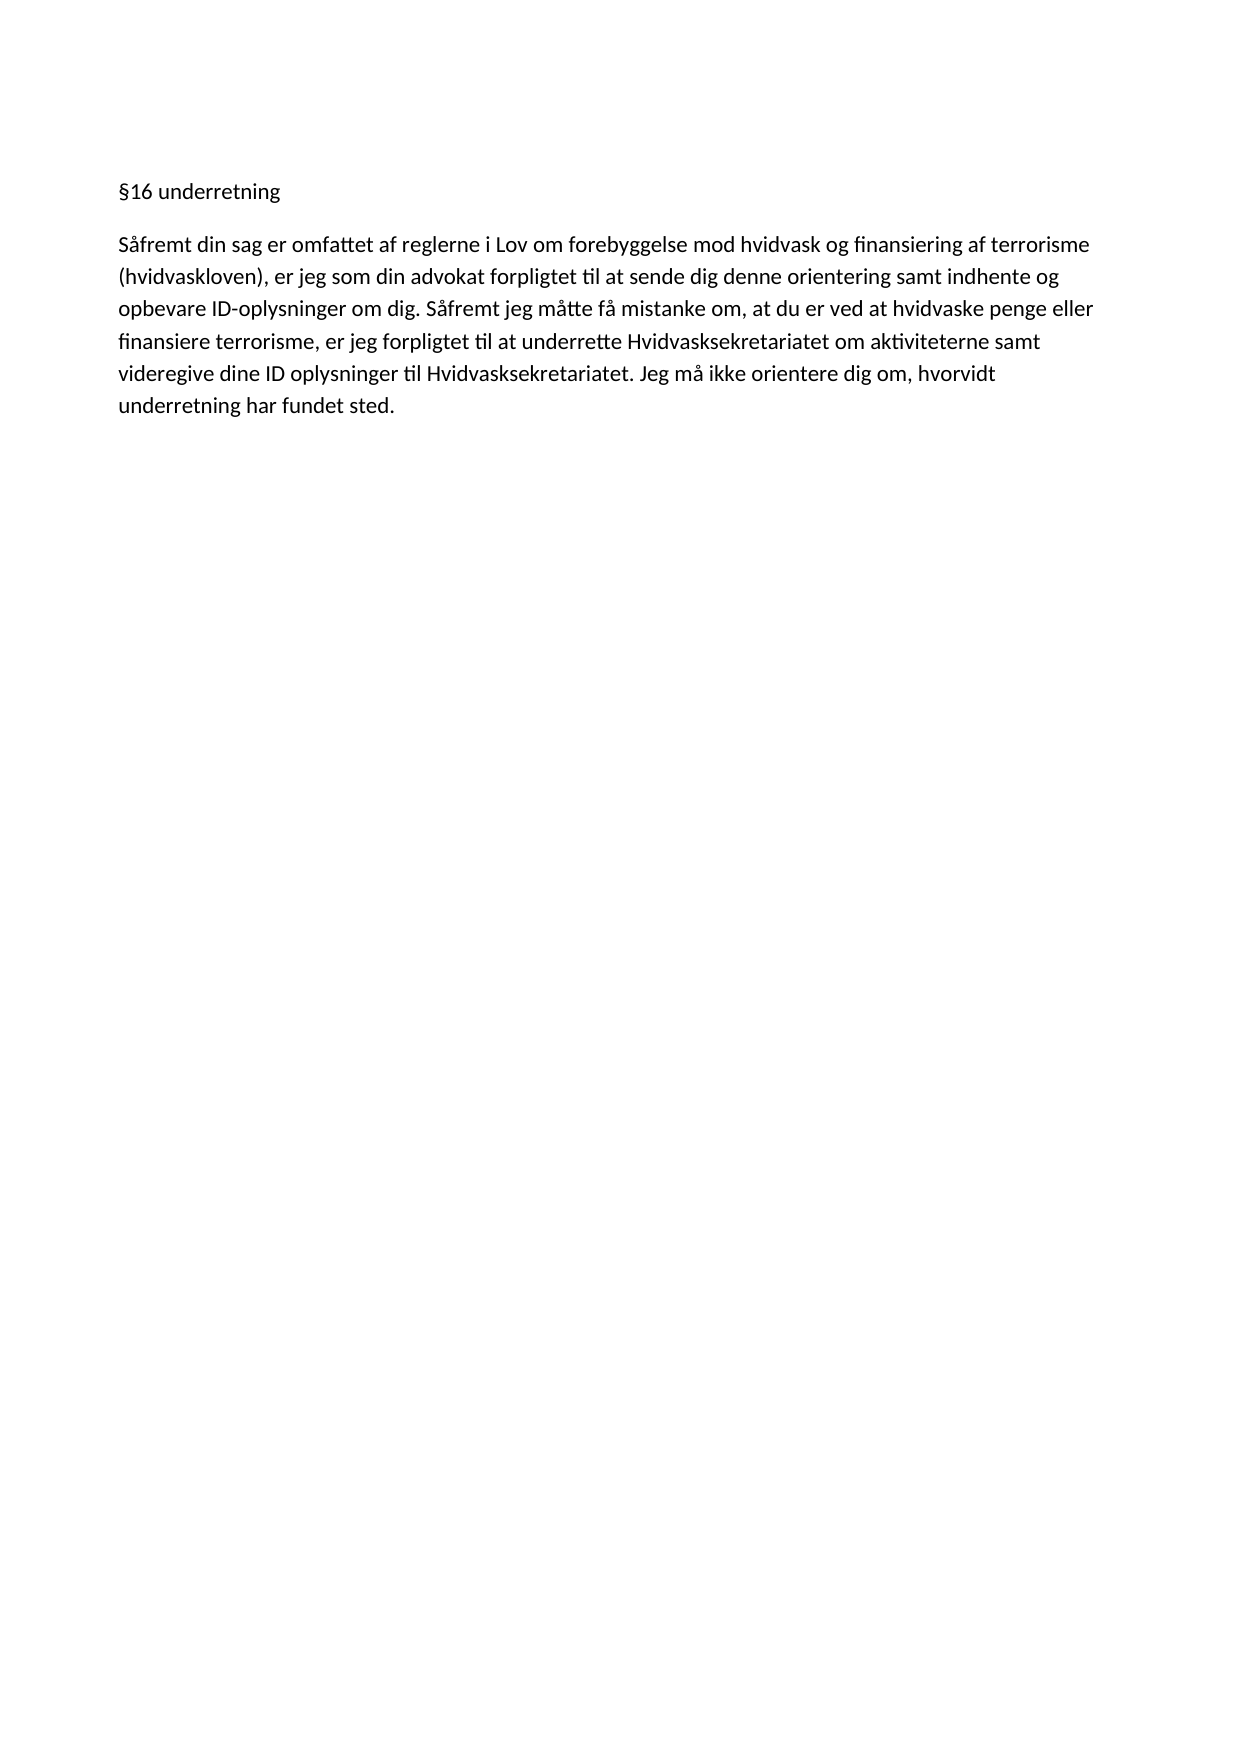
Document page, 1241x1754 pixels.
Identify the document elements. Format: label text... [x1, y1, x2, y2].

text §16 underretning [118, 177, 1122, 205]
text Såfremt din sag er omfattet af reglerne i Lov om forebyggelse mod hvidvask og finansiering af terrorisme (hvidvaskloven), er jeg som din advokat forpligtet til at sende dig denne orientering samt indhente og opbevare ID-oplysninger om dig. Såfremt jeg måtte få mistanke om, at du er ved at hvidvaske penge eller finansiere terrorisme, er jeg forpligtet til at underrette Hvidvasksekretariatet om aktiviteterne samt videregive dine ID oplysninger til Hvidvasksekretariatet. Jeg må ikke orientere dig om, hvorvidt underretning har fundet sted. [118, 230, 1122, 419]
